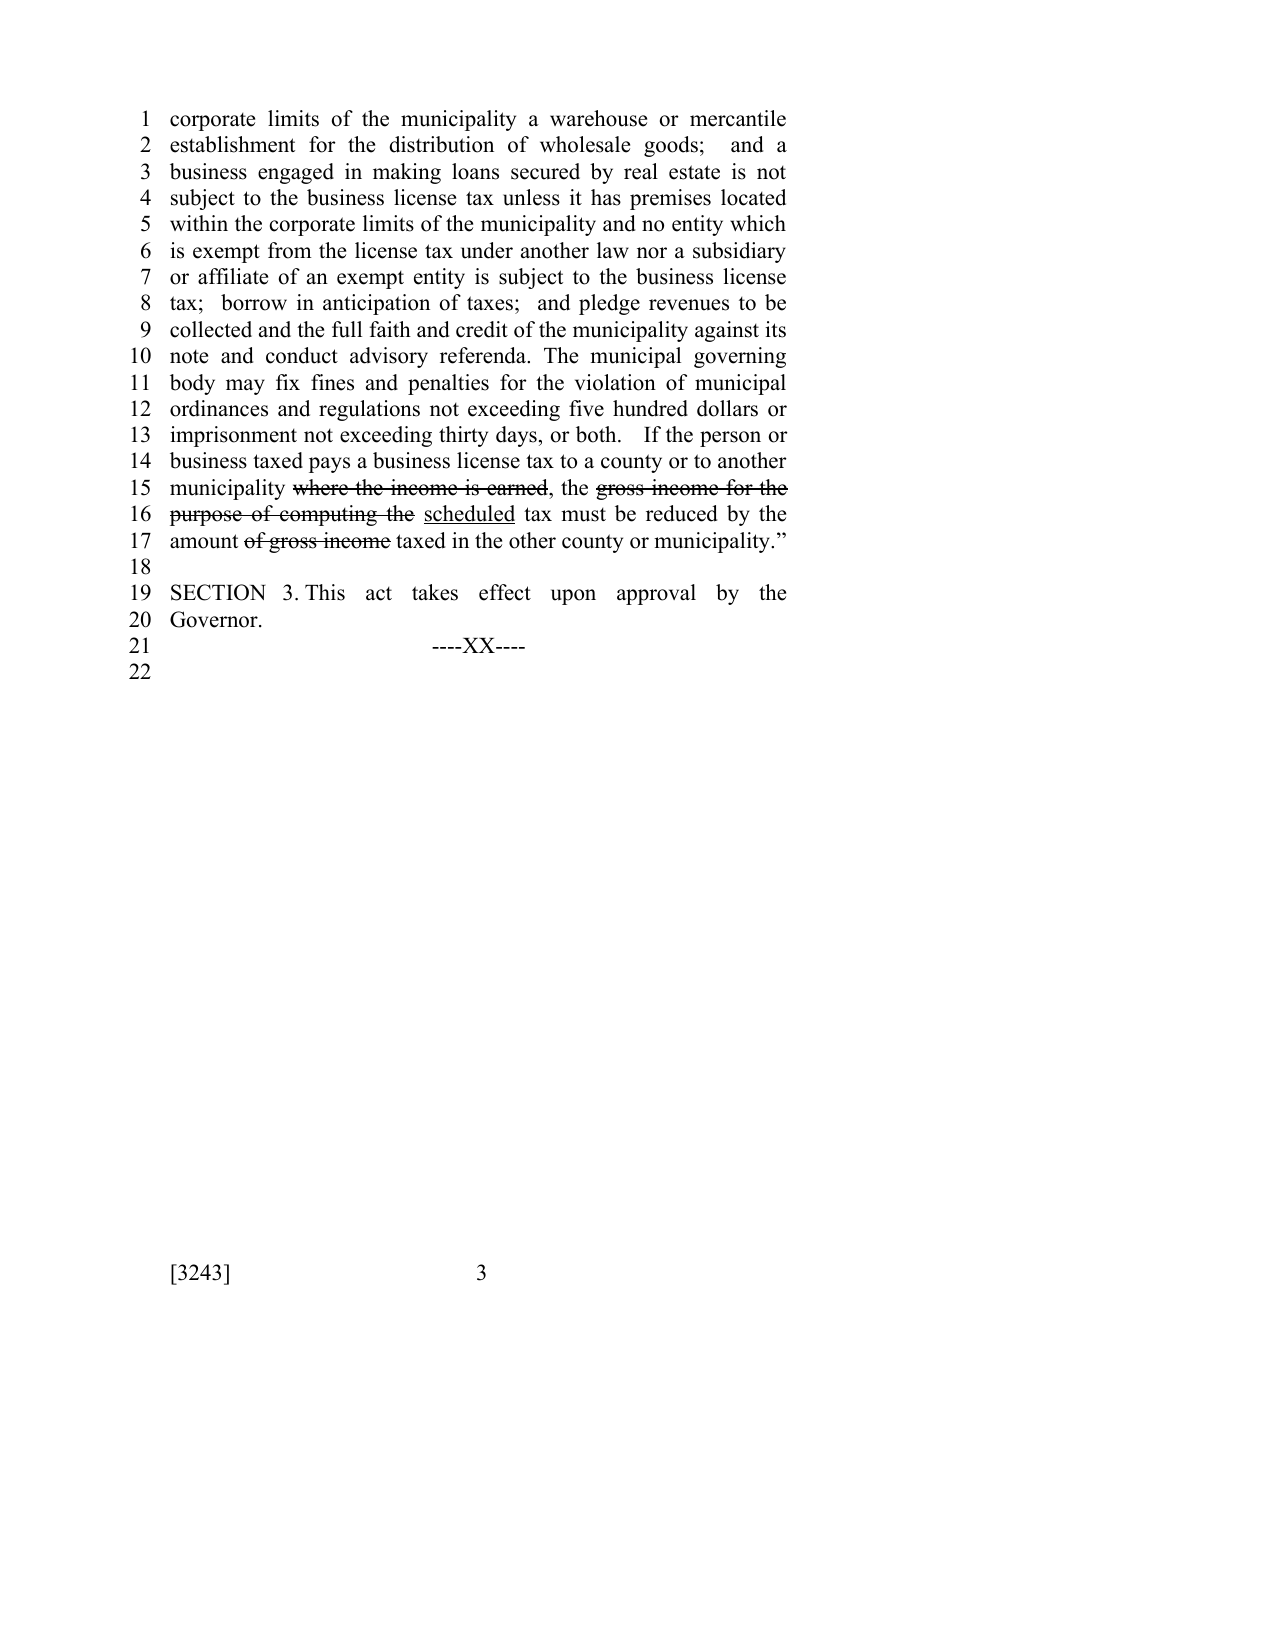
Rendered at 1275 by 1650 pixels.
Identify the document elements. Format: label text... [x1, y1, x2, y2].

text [169, 105, 787, 553]
text SECTION 3. This act takes effect upon approval by the Governor. [169, 579, 787, 632]
text ----XX---- [169, 632, 787, 658]
